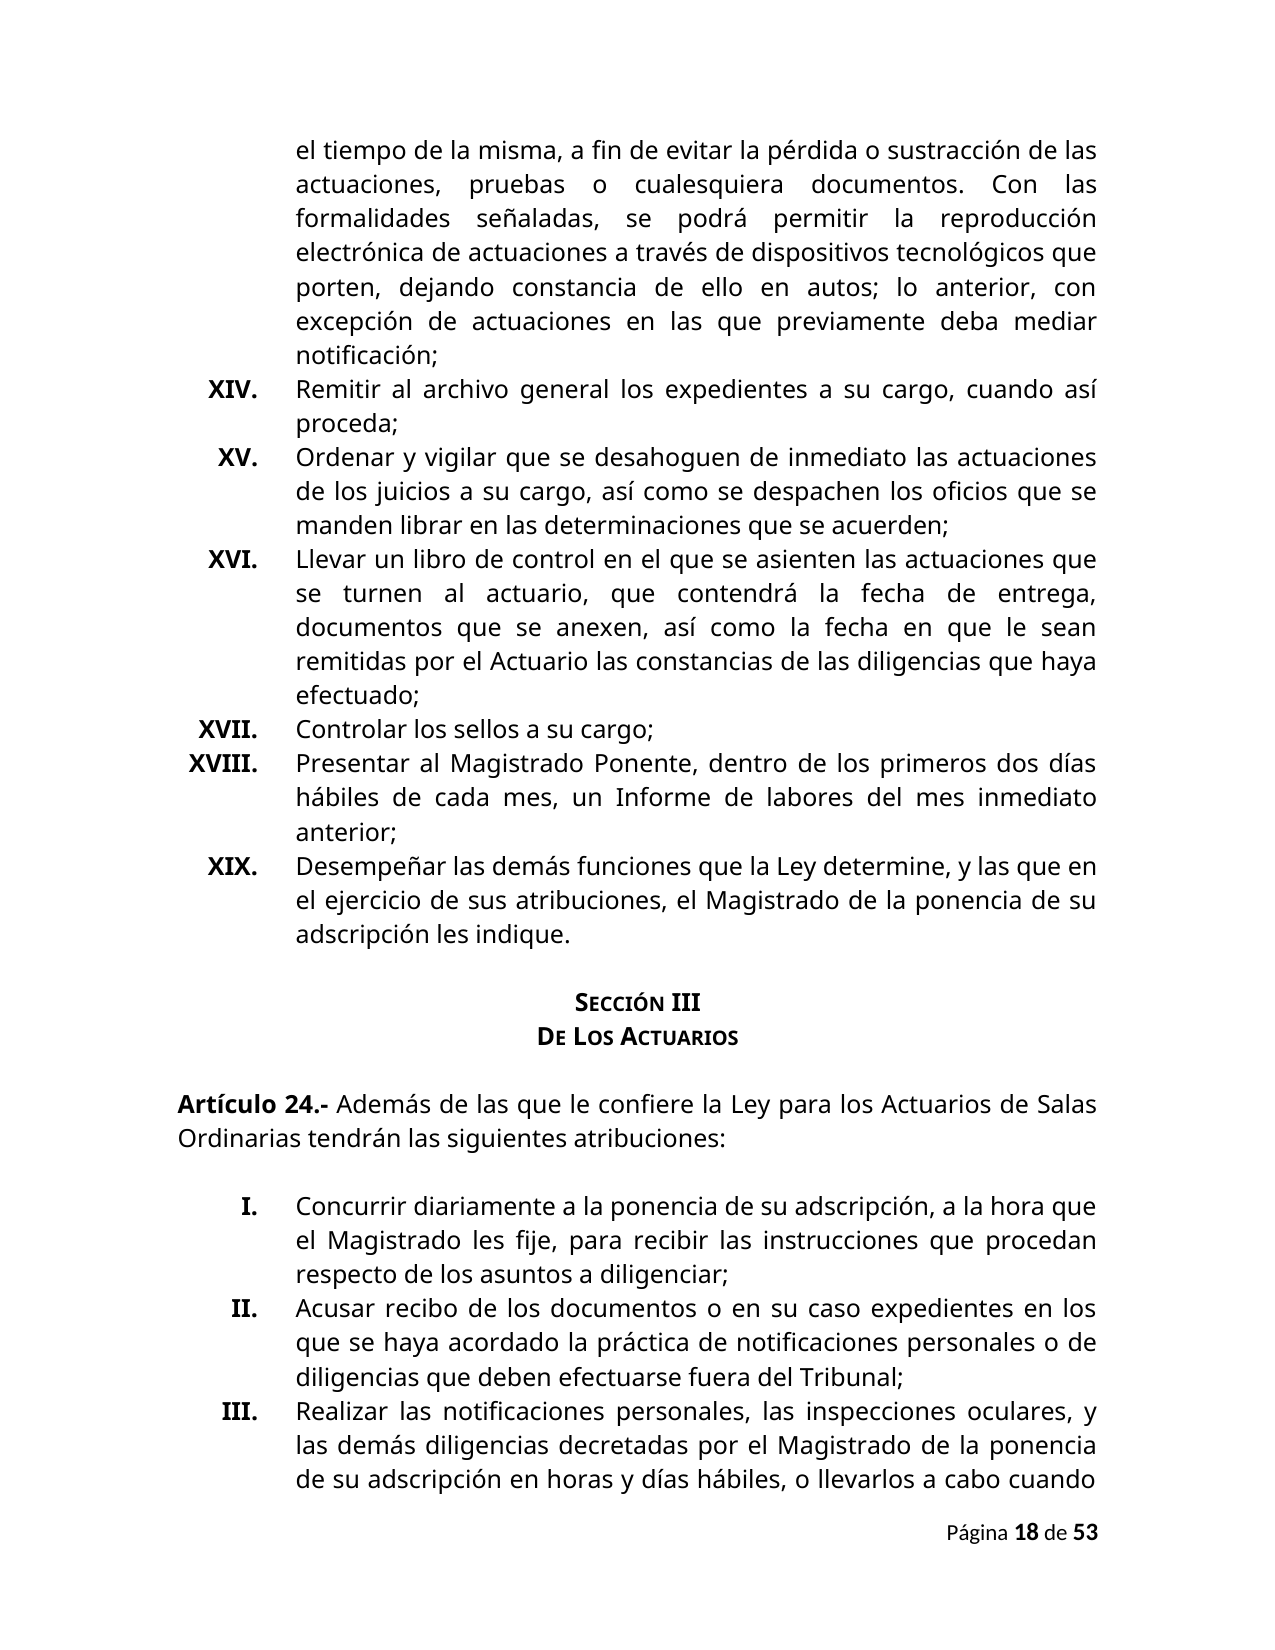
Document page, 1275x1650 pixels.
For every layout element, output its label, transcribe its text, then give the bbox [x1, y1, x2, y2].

text Artículo 24.- Además de las que le confiere la Ley para los Actuarios de Salas Ordinarias tendrán las siguientes atribuciones: [177, 1087, 1098, 1155]
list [258, 133, 1098, 371]
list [258, 1393, 1098, 1495]
list Presentar al Magistrado Ponente, dentro de los primeros dos días hábiles de cada mes, un Informe de labores del mes inmediato anterior; [258, 746, 1098, 848]
list Remitir al archivo general los expedientes a su cargo, cuando así proceda; [258, 371, 1098, 439]
list Acusar recibo de los documentos o en su caso expedientes en los que se haya acordado la práctica de notificaciones personales o de diligencias que deben efectuarse fuera del Tribunal; [258, 1291, 1098, 1393]
list Ordenar y vigilar que se desahoguen de inmediato las actuaciones de los juicios a su cargo, así como se despachen los oficios que se manden librar en las determinaciones que se acuerden; [258, 439, 1098, 542]
list Desempeñar las demás funciones que la Ley determine, y las que en el ejercicio de sus atribuciones, el Magistrado de la ponencia de su adscripción les indique. [258, 848, 1098, 950]
list Llevar un libro de control en el que se asienten las actuaciones que se turnen al actuario, que contendrá la fecha de entrega, documentos que se anexen, así como la fecha en que le sean remitidas por el Actuario las constancias de las diligencias que haya efectuado; [258, 542, 1098, 712]
text Sección III [177, 984, 1098, 1018]
list Concurrir diariamente a la ponencia de su adscripción, a la hora que el Magistrado les fije, para recibir las instrucciones que procedan respecto de los asuntos a diligenciar; [258, 1189, 1098, 1291]
list Controlar los sellos a su cargo; [258, 712, 1098, 746]
text De Los Actuarios [177, 1018, 1098, 1053]
